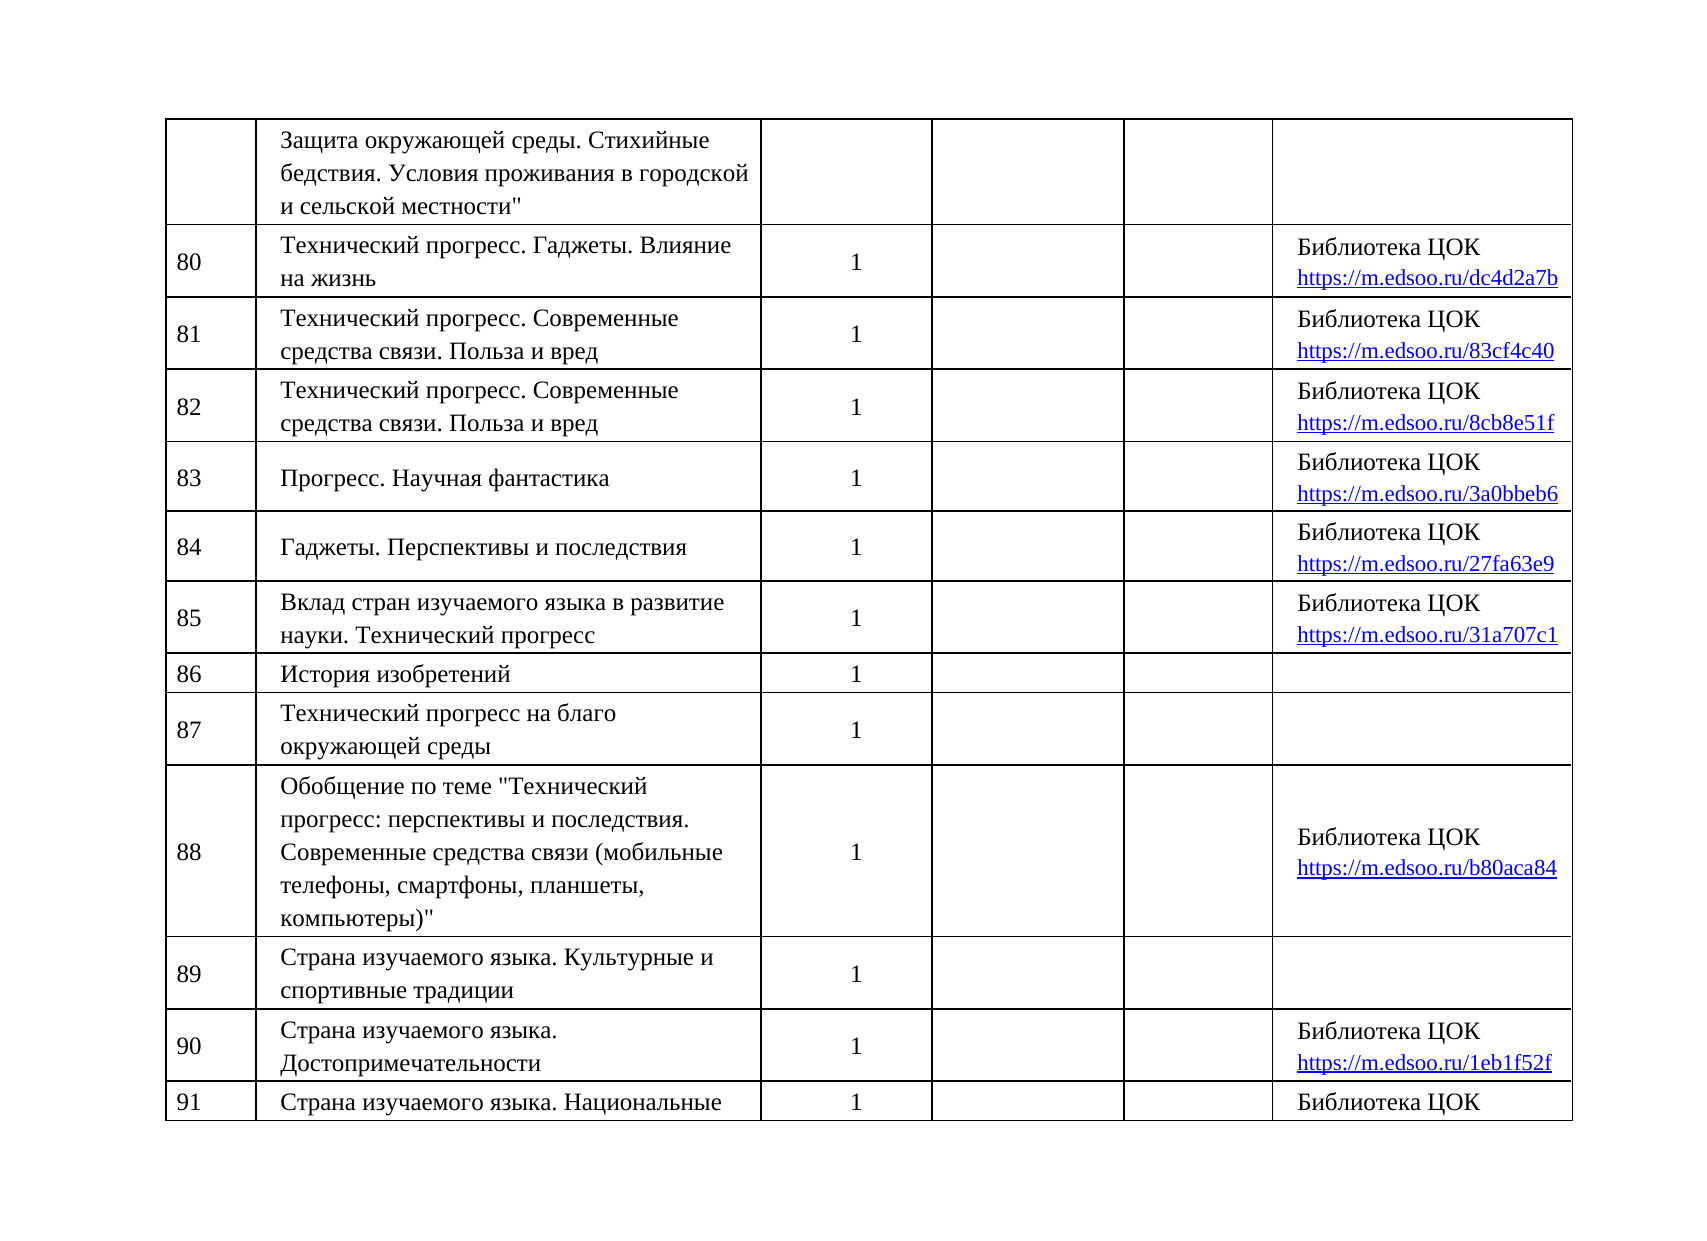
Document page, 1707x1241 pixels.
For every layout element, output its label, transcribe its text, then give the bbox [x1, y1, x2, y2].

table_cell [933, 225, 1123, 296]
table_cell Библиотека ЦОК https://m.edsoo.ru/31a707c1 [1273, 580, 1572, 652]
table_cell [1125, 120, 1272, 223]
table_cell [1125, 1010, 1272, 1080]
table_cell Библиотека ЦОК https://m.edsoo.ru/8cb8e51f [1273, 368, 1572, 441]
table_cell Библиотека ЦОК https://m.edsoo.ru/1eb1f52f [1273, 1008, 1572, 1080]
table_cell [933, 582, 1123, 652]
table_cell 1 [762, 442, 931, 510]
table_cell 1 [762, 512, 931, 580]
table_cell [933, 298, 1123, 368]
table_cell 80 [167, 225, 255, 296]
table_cell 79 [167, 120, 255, 223]
table_cell 84 [167, 512, 255, 580]
table_cell [1125, 766, 1272, 936]
table_cell 91 [167, 1082, 255, 1120]
table_cell [1273, 652, 1572, 692]
table_cell Библиотека ЦОК https://m.edsoo.ru/27fa63e9 [1273, 510, 1572, 580]
table_cell 1 [762, 1082, 931, 1120]
table_cell [1125, 370, 1272, 441]
table_cell Страна изучаемого языка. Культурные и спортивные традиции [257, 937, 760, 1008]
table_cell [1125, 225, 1272, 296]
table_cell 86 [167, 654, 255, 692]
table_cell [1125, 512, 1272, 580]
table_cell [933, 512, 1123, 580]
table_cell Технический прогресс. Гаджеты. Влияние на жизнь [257, 225, 760, 296]
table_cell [1273, 1080, 1572, 1120]
table_cell Библиотека ЦОК https://m.edsoo.ru/83cf4c40 [1273, 296, 1572, 368]
table_cell [933, 693, 1123, 764]
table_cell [257, 1082, 760, 1120]
table_cell 87 [167, 693, 255, 764]
table_cell 1 [762, 654, 931, 692]
table_cell 1 [762, 766, 931, 936]
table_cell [257, 1010, 760, 1080]
table_cell [1125, 654, 1272, 692]
table_cell [1273, 936, 1572, 1008]
table_cell Технический прогресс. Современные средства связи. Польза и вред [257, 298, 760, 368]
table_cell 81 [167, 298, 255, 368]
table_cell [933, 370, 1123, 441]
table_cell [1125, 1082, 1272, 1120]
table_cell [1125, 582, 1272, 652]
table_cell 1 [762, 937, 931, 1008]
table_cell [933, 1010, 1123, 1080]
table_cell [1125, 693, 1272, 764]
table_cell [1273, 120, 1572, 223]
table_cell Обобщение по теме "Технический прогресс: перспективы и последствия. Современные средства связи (мобильные телефоны, смартфоны, планшеты, компьютеры)" [257, 766, 760, 936]
table_cell 88 [167, 766, 255, 936]
table_cell Технический прогресс на благо окружающей среды [257, 693, 760, 764]
table_cell [933, 937, 1123, 1008]
table_cell Библиотека ЦОК https://m.edsoo.ru/b80aca84 [1273, 764, 1572, 936]
table_cell 1 [762, 693, 931, 764]
table_cell [1125, 442, 1272, 510]
table_cell [933, 766, 1123, 936]
table_cell [933, 654, 1123, 692]
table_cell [257, 120, 760, 223]
table_cell [933, 442, 1123, 510]
table_cell 1 [762, 225, 931, 296]
table_cell [1273, 692, 1572, 764]
table_cell 82 [167, 370, 255, 441]
table_cell 1 [762, 1010, 931, 1080]
table_cell [933, 1082, 1123, 1120]
table_cell 1 [762, 582, 931, 652]
table_cell 83 [167, 442, 255, 510]
table_cell Библиотека ЦОК https://m.edsoo.ru/3a0bbeb6 [1273, 441, 1572, 510]
table_cell 89 [167, 937, 255, 1008]
table_cell 85 [167, 582, 255, 652]
table_cell Прогресс. Научная фантастика [257, 442, 760, 510]
table_cell История изобретений [257, 654, 760, 692]
table_cell 1 [762, 298, 931, 368]
table_cell 90 [167, 1010, 255, 1080]
table_cell Технический прогресс. Современные средства связи. Польза и вред [257, 370, 760, 441]
table_cell [1125, 298, 1272, 368]
table_cell Гаджеты. Перспективы и последствия [257, 512, 760, 580]
table_cell Вклад стран изучаемого языка в развитие науки. Технический прогресс [257, 582, 760, 652]
table_cell [1125, 937, 1272, 1008]
table_cell 1 [933, 120, 1123, 223]
table_cell 1 [762, 370, 931, 441]
table_cell Библиотека ЦОК https://m.edsoo.ru/dc4d2a7b [1273, 224, 1572, 296]
table_cell 1 [762, 120, 931, 223]
